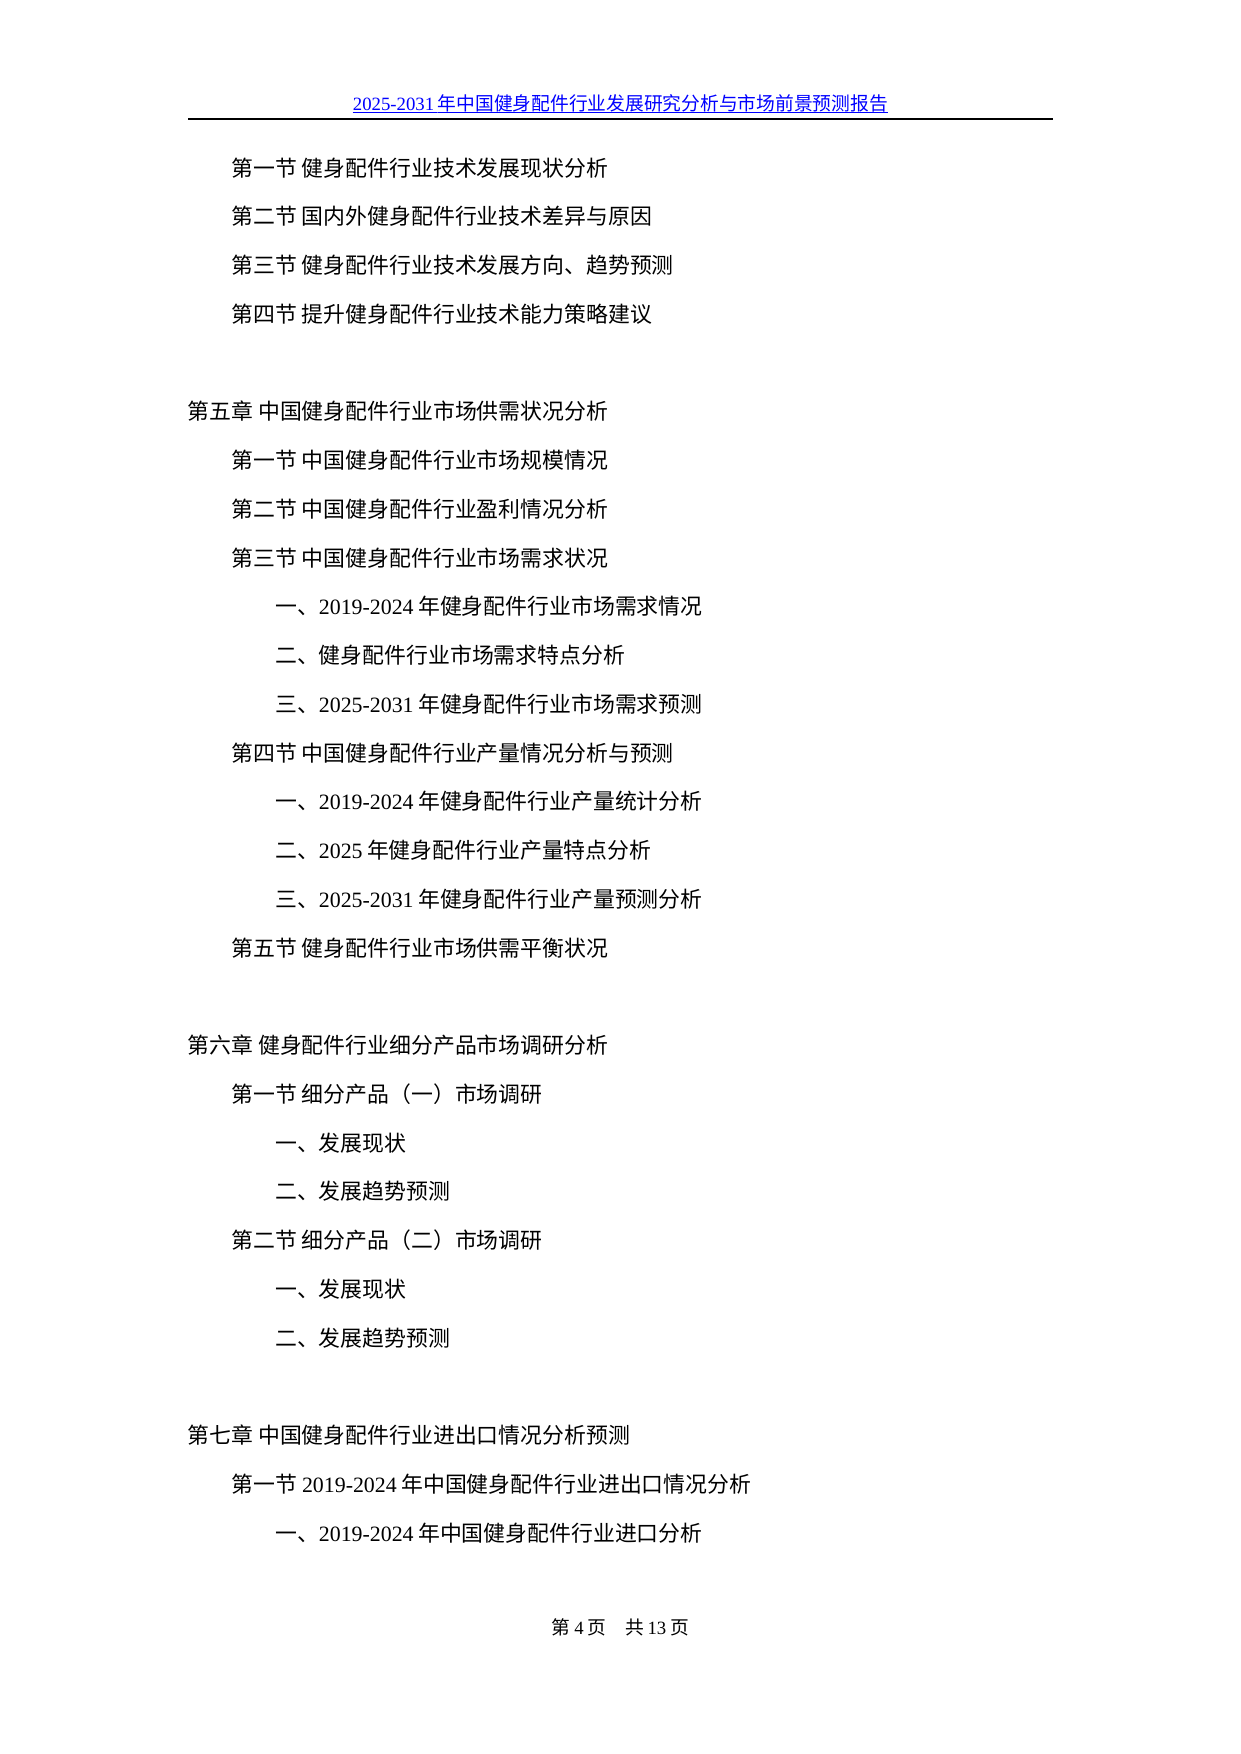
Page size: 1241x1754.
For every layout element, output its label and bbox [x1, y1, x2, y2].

text [187, 150, 1053, 1548]
